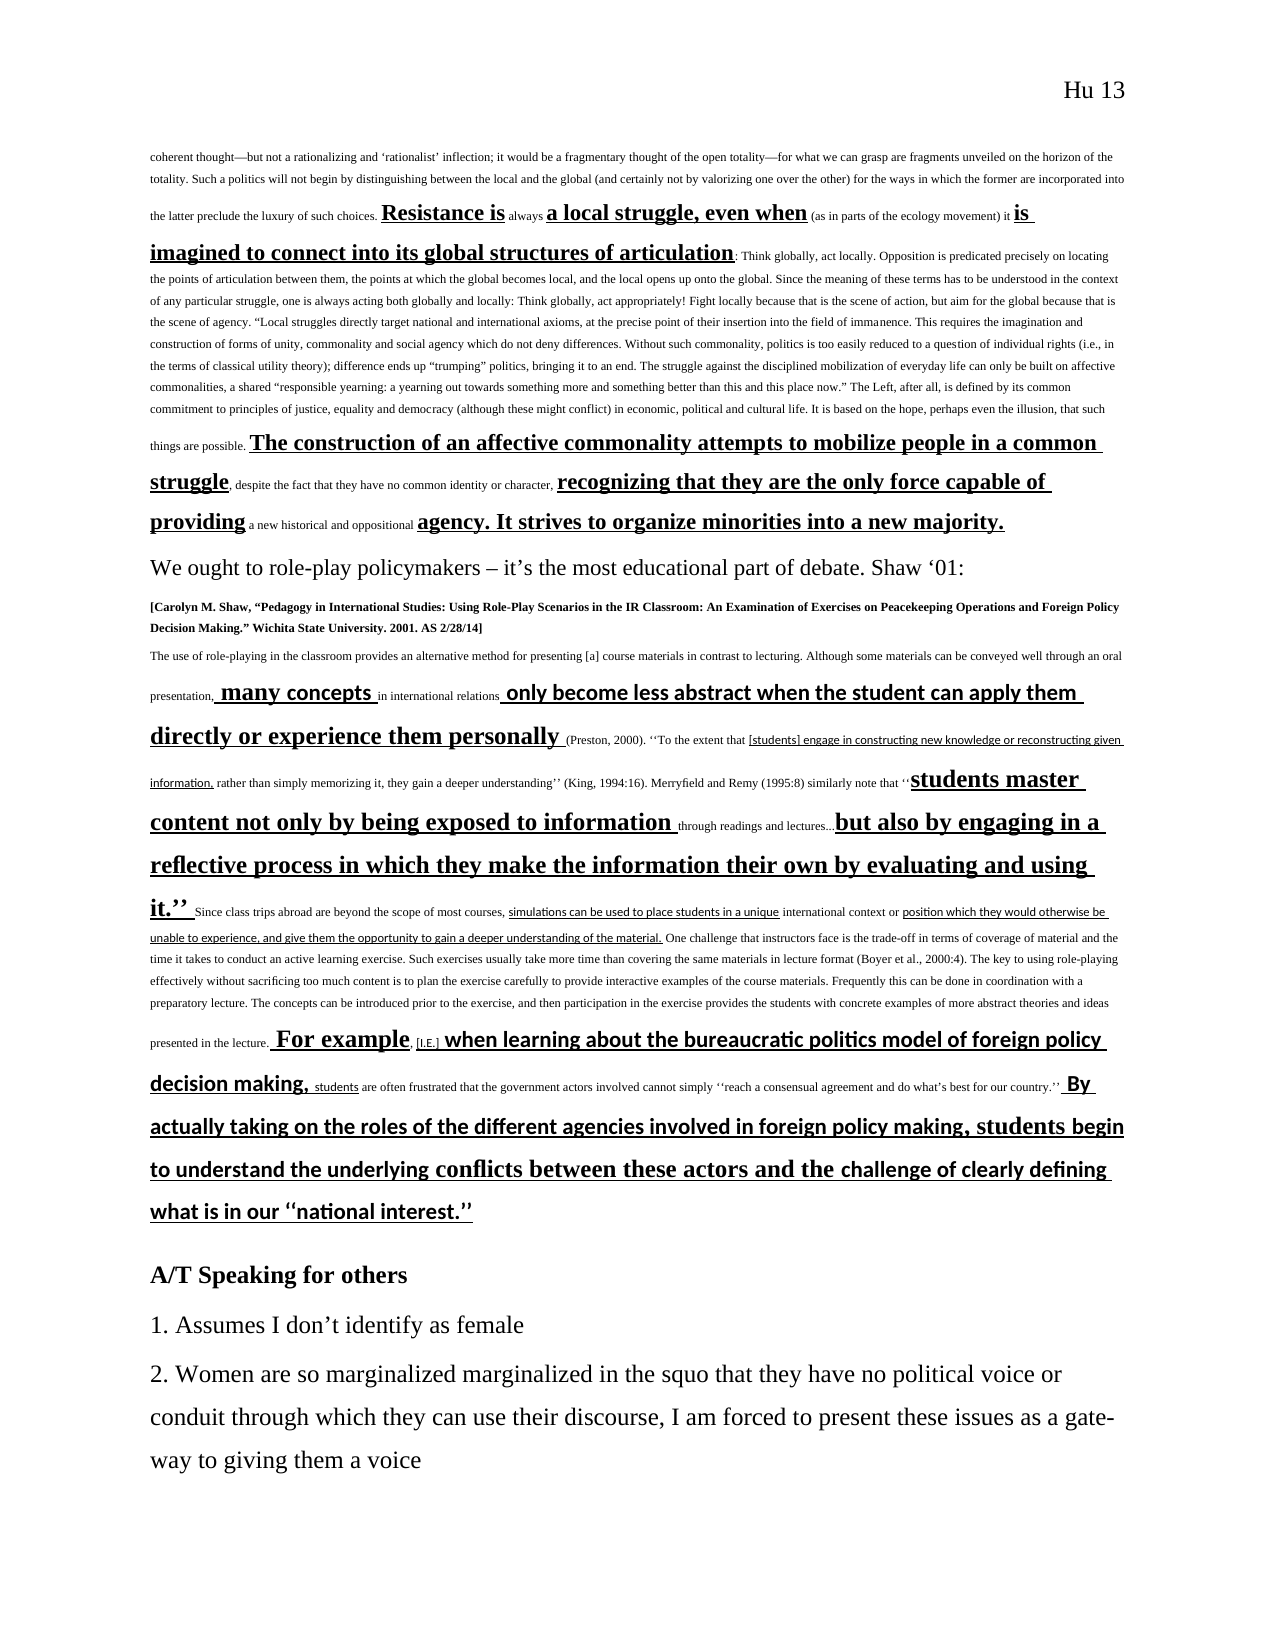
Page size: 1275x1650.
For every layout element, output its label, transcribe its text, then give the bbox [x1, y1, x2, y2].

text [Carolyn M. Shaw, “Pedagogy in International Studies: Using Role-Play Scenarios in the IR Classroom: An Examination of Exercises on Peacekeeping Operations and Foreign Policy Decision Making.” Wichita State University. 2001. AS 2/28/14] [150, 599, 1125, 635]
text 2. Women are so marginalized marginalized in the squo that they have no political voice or conduit through which they can use their discourse, I am forced to present these issues as a gate-way to giving them a voice [150, 1359, 1125, 1474]
text The use of role-playing in the classroom provides an alternative method for presenting [a] course materials in contrast to lecturing. Although some materials can be conveyed well through an oral presentation, many concepts in international relations only become less abstract when the student can apply them directly or experience them personally (Preston, 2000). ‘‘To the extent that [students] engage in constructing new knowledge or reconstructing given information, rather than simply memorizing it, they gain a deeper understanding’’ (King, 1994:16). Merryﬁeld and Remy (1995:8) similarly note that ‘‘students master content not only by being exposed to information through readings and lectures...but also by engaging in a reﬂective process in which they make the information their own by evaluating and using it.’’ Since class trips abroad are beyond the scope of most courses, simulations can be used to place students in a unique international context or position which they would otherwise be unable to experience, and give them the opportunity to gain a deeper understanding of the material. One challenge that instructors face is the trade-off in terms of coverage of material and the time it takes to conduct an active learning exercise. Such exercises usually take more time than covering the same materials in lecture format (Boyer et al., 2000:4). The key to using role-playing effectively without sacriﬁcing too much content is to plan the exercise carefully to provide interactive examples of the course materials. Frequently this can be done in coordination with a preparatory lecture. The concepts can be introduced prior to the exercise, and then participation in the exercise provides the students with concrete examples of more abstract theories and ideas presented in the lecture. For example, [I.E.] when learning about the bureaucratic politics model of foreign policy decision making, students are often frustrated that the government actors involved cannot simply ‘‘reach a consensual agreement and do what’s best for our country.’’ By actually taking on the roles of the different agencies involved in foreign policy making, students begin to understand the underlying conﬂicts between these actors and the challenge of clearly deﬁning what is in our ‘‘national interest.’’ [150, 649, 1125, 1226]
text 1. Assumes I don’t identify as female [150, 1310, 1125, 1338]
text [150, 150, 1125, 534]
text We ought to role-play policymakers – it’s the most educational part of debate. Shaw ‘01: [150, 554, 1125, 580]
subtitle A/T Speaking for others [150, 1260, 1125, 1289]
